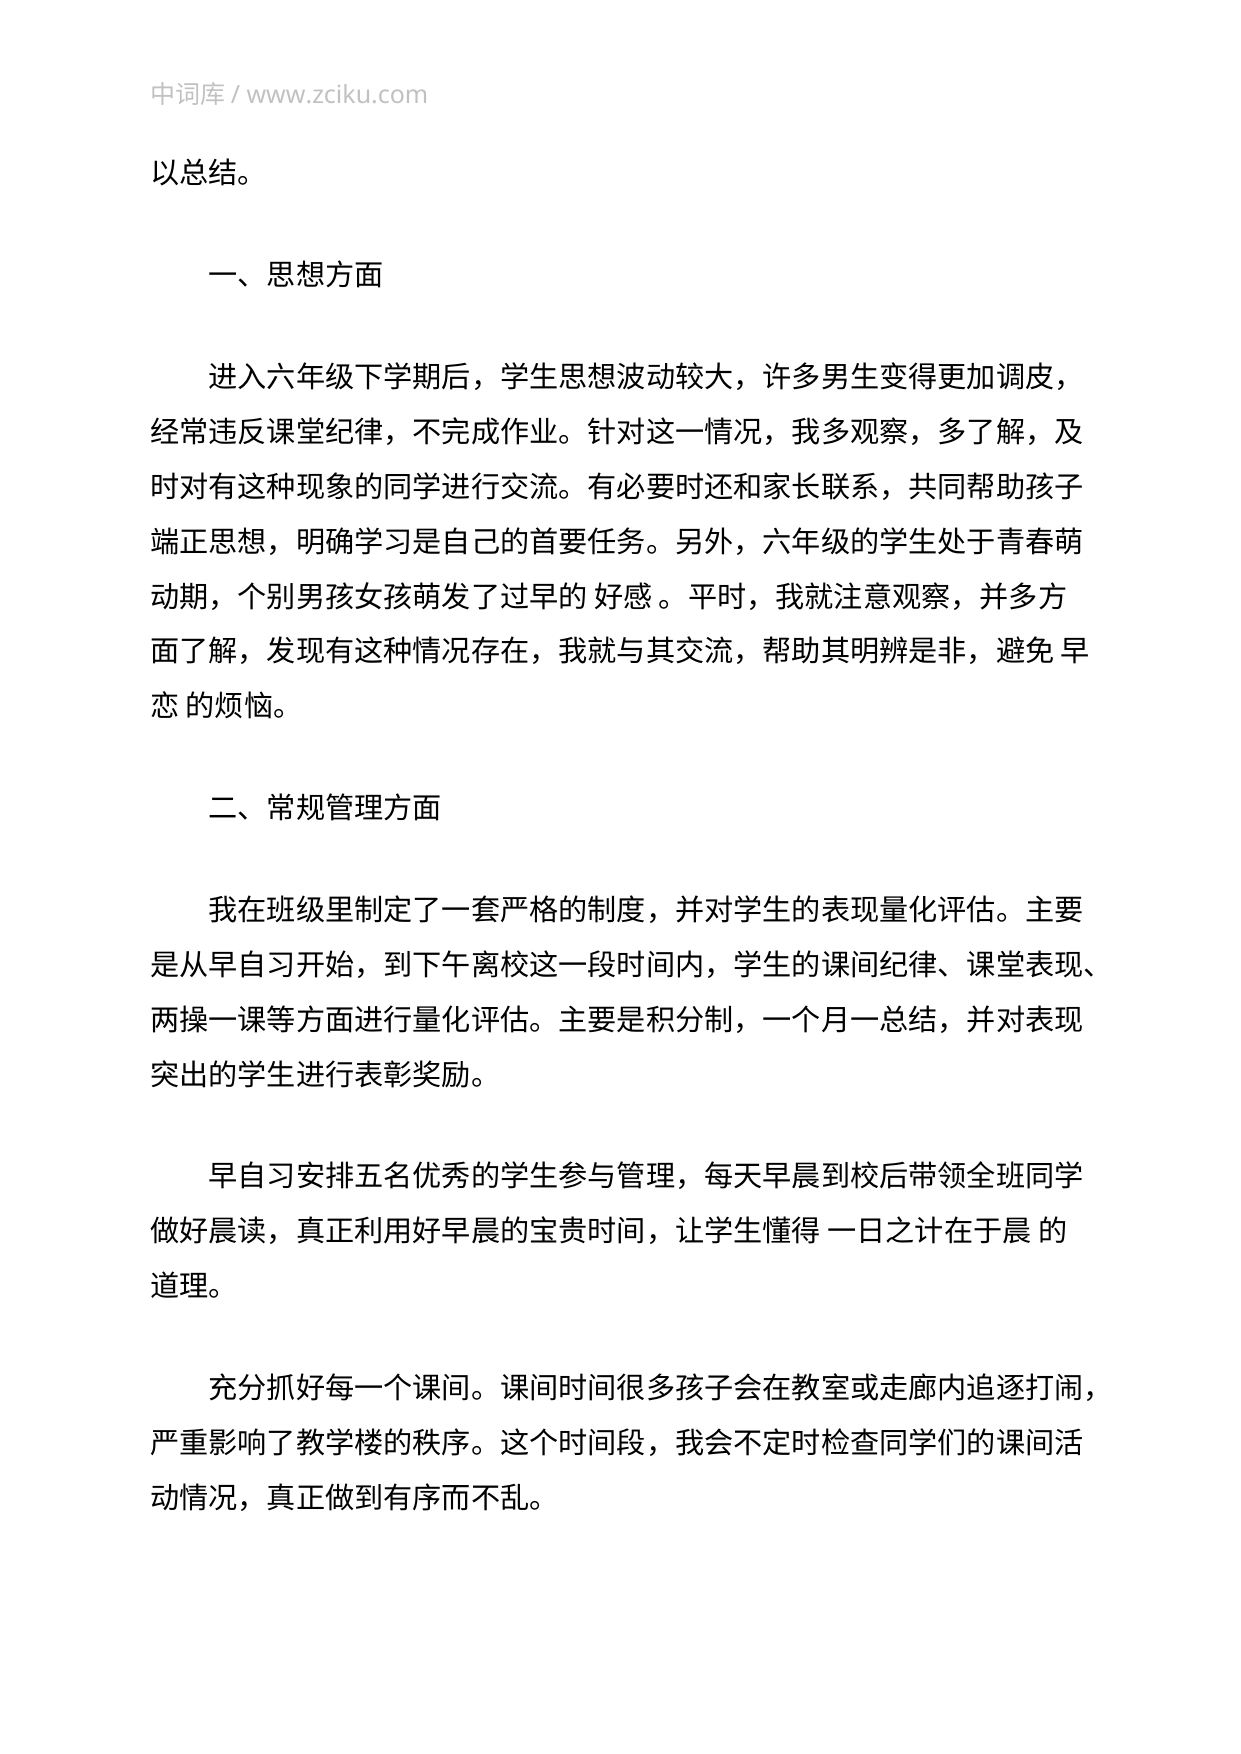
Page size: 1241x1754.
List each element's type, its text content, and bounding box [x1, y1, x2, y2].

text 充分抓好每一个课间。课间时间很多孩子会在教室或走廊内追逐打闹，严重影响了教学楼的秩序。这个时间段，我会不定时检查同学们的课间活动情况，真正做到有序而不乱。 [150, 1364, 1090, 1517]
text 早自习安排五名优秀的学生参与管理，每天早晨到校后带领全班同学做好晨读，真正利用好早晨的宝贵时间，让学生懂得 一日之计在于晨 的道理。 [150, 1153, 1090, 1305]
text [150, 150, 1090, 192]
text 二、常规管理方面 [150, 785, 1090, 827]
text 我在班级里制定了一套严格的制度，并对学生的表现量化评估。主要是从早自习开始，到下午离校这一段时间内，学生的课间纪律、课堂表现、两操一课等方面进行量化评估。主要是积分制，一个月一总结，并对表现突出的学生进行表彰奖励。 [150, 886, 1090, 1093]
text 一、思想方面 [150, 252, 1090, 294]
text 进入六年级下学期后，学生思想波动较大，许多男生变得更加调皮，经常违反课堂纪律，不完成作业。针对这一情况，我多观察，多了解，及时对有这种现象的同学进行交流。有必要时还和家长联系，共同帮助孩子端正思想，明确学习是自己的首要任务。另外，六年级的学生处于青春萌动期，个别男孩女孩萌发了过早的 好感 。平时，我就注意观察，并多方面了解，发现有这种情况存在，我就与其交流，帮助其明辨是非，避免 早恋 的烦恼。 [150, 353, 1090, 725]
